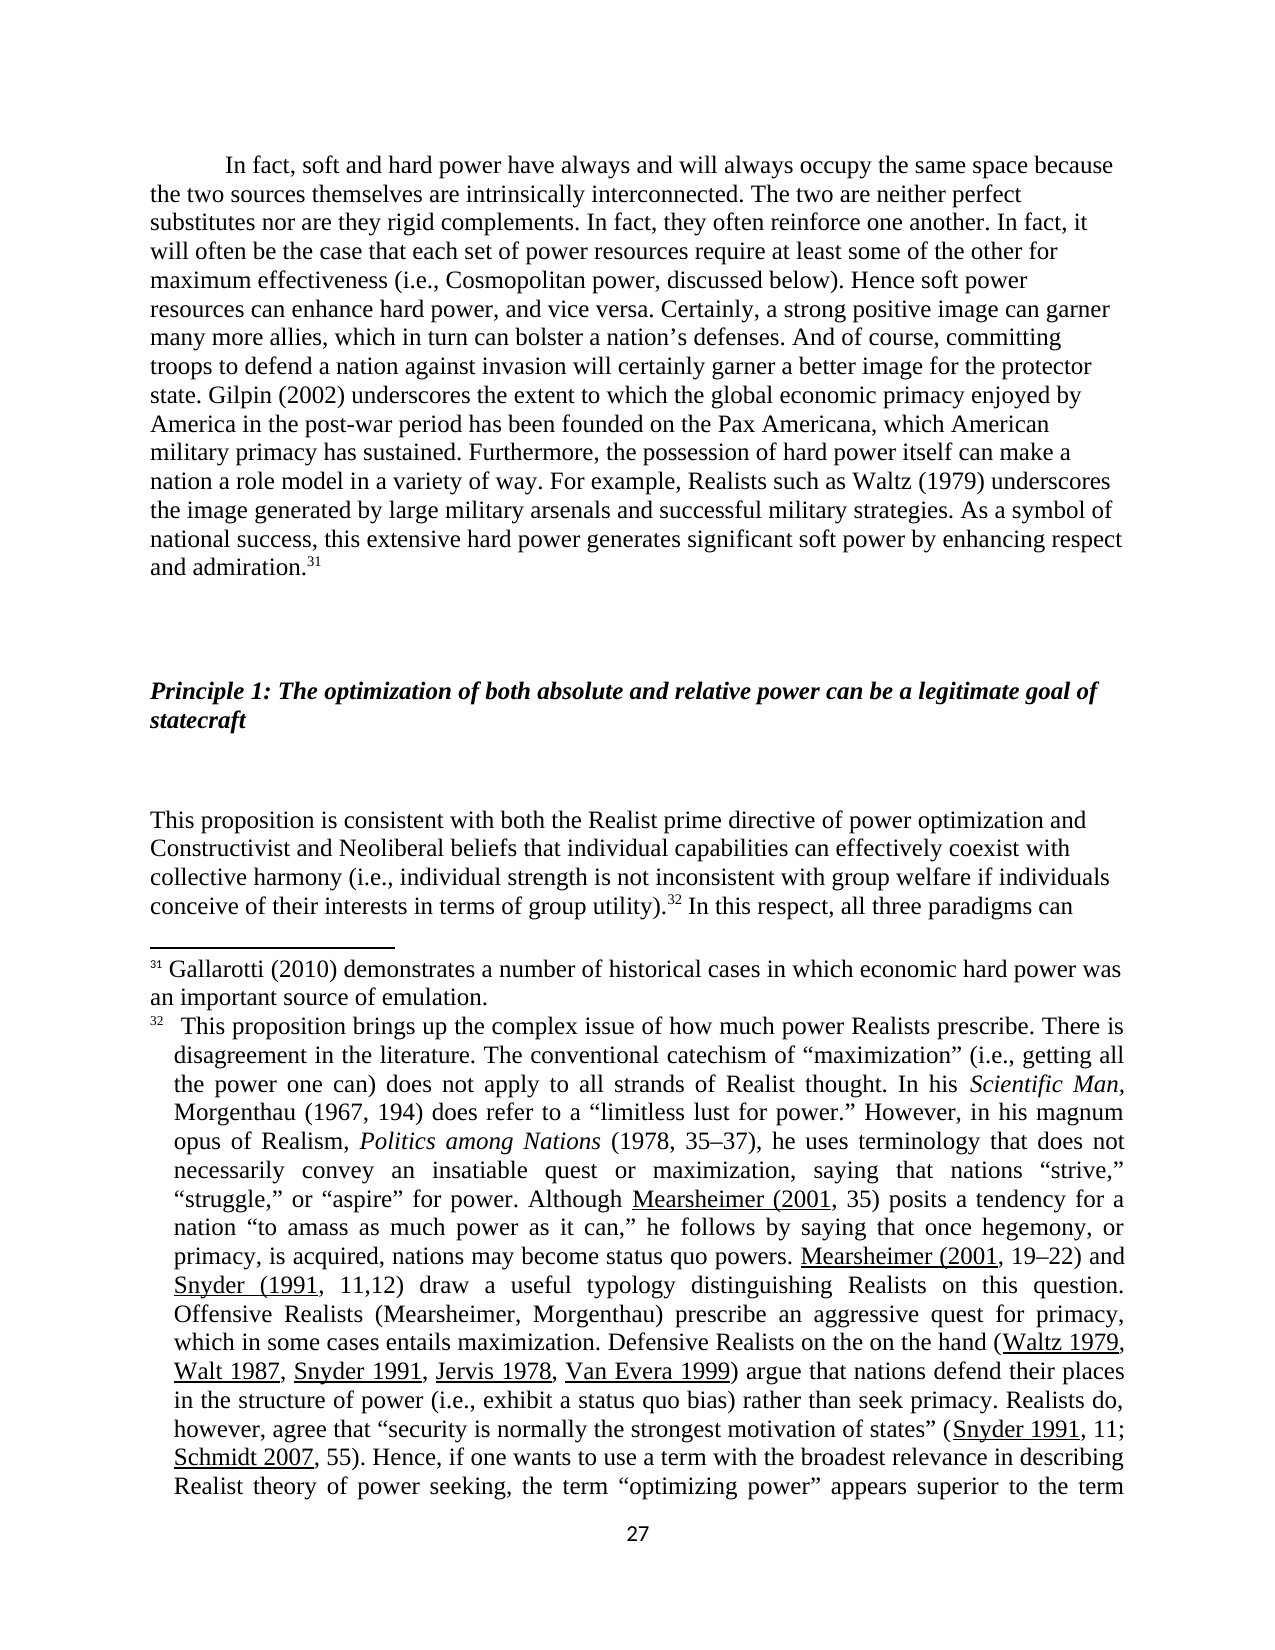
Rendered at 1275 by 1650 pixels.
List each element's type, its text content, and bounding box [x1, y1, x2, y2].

text Principle 1: The optimization of both absolute and relative power can be a legitimate goal of statecraft [150, 676, 1125, 734]
text This proposition is consistent with both the Realist prime directive of power optimization and Constructivist and Neoliberal beliefs that individual capabilities can effectively coexist with collective harmony (i.e., individual strength is not inconsistent with group welfare if individuals conceive of their interests in terms of group utility). In this respect, all three paradigms can embrace the idea of power augmentation and optimization (Barkin 2003, 327). Being both absolutely and relatively strong can benefit individual nations in a variety of ways without necessarily imposing adverse outcomes on the group. Moreover, if nations conceive of their fates as inextricably tied to the collective structures in which they operate, individual strength can enhance the goals of other nations. [150, 805, 1125, 920]
text In fact, soft and hard power have always and will always occupy the same space because the two sources themselves are intrinsically interconnected. The two are neither perfect substitutes nor are they rigid complements. In fact, they often reinforce one another. In fact, it will often be the case that each set of power resources require at least some of the other for maximum effectiveness (i.e., Cosmopolitan power, discussed below). Hence soft power resources can enhance hard power, and vice versa. Certainly, a strong positive image can garner many more allies, which in turn can bolster a nation’s defenses. And of course, committing troops to defend a nation against invasion will certainly garner a better image for the protector state. Gilpin (2002) underscores the extent to which the global economic primacy enjoyed by America in the post-war period has been founded on the Pax Americana, which American military primacy has sustained. Furthermore, the possession of hard power itself can make a nation a role model in a variety of way. For example, Realists such as Waltz (1979) underscores the image generated by large military arsenals and successful military strategies. As a symbol of national success, this extensive hard power generates significant soft power by enhancing respect and admiration. [150, 150, 1125, 581]
